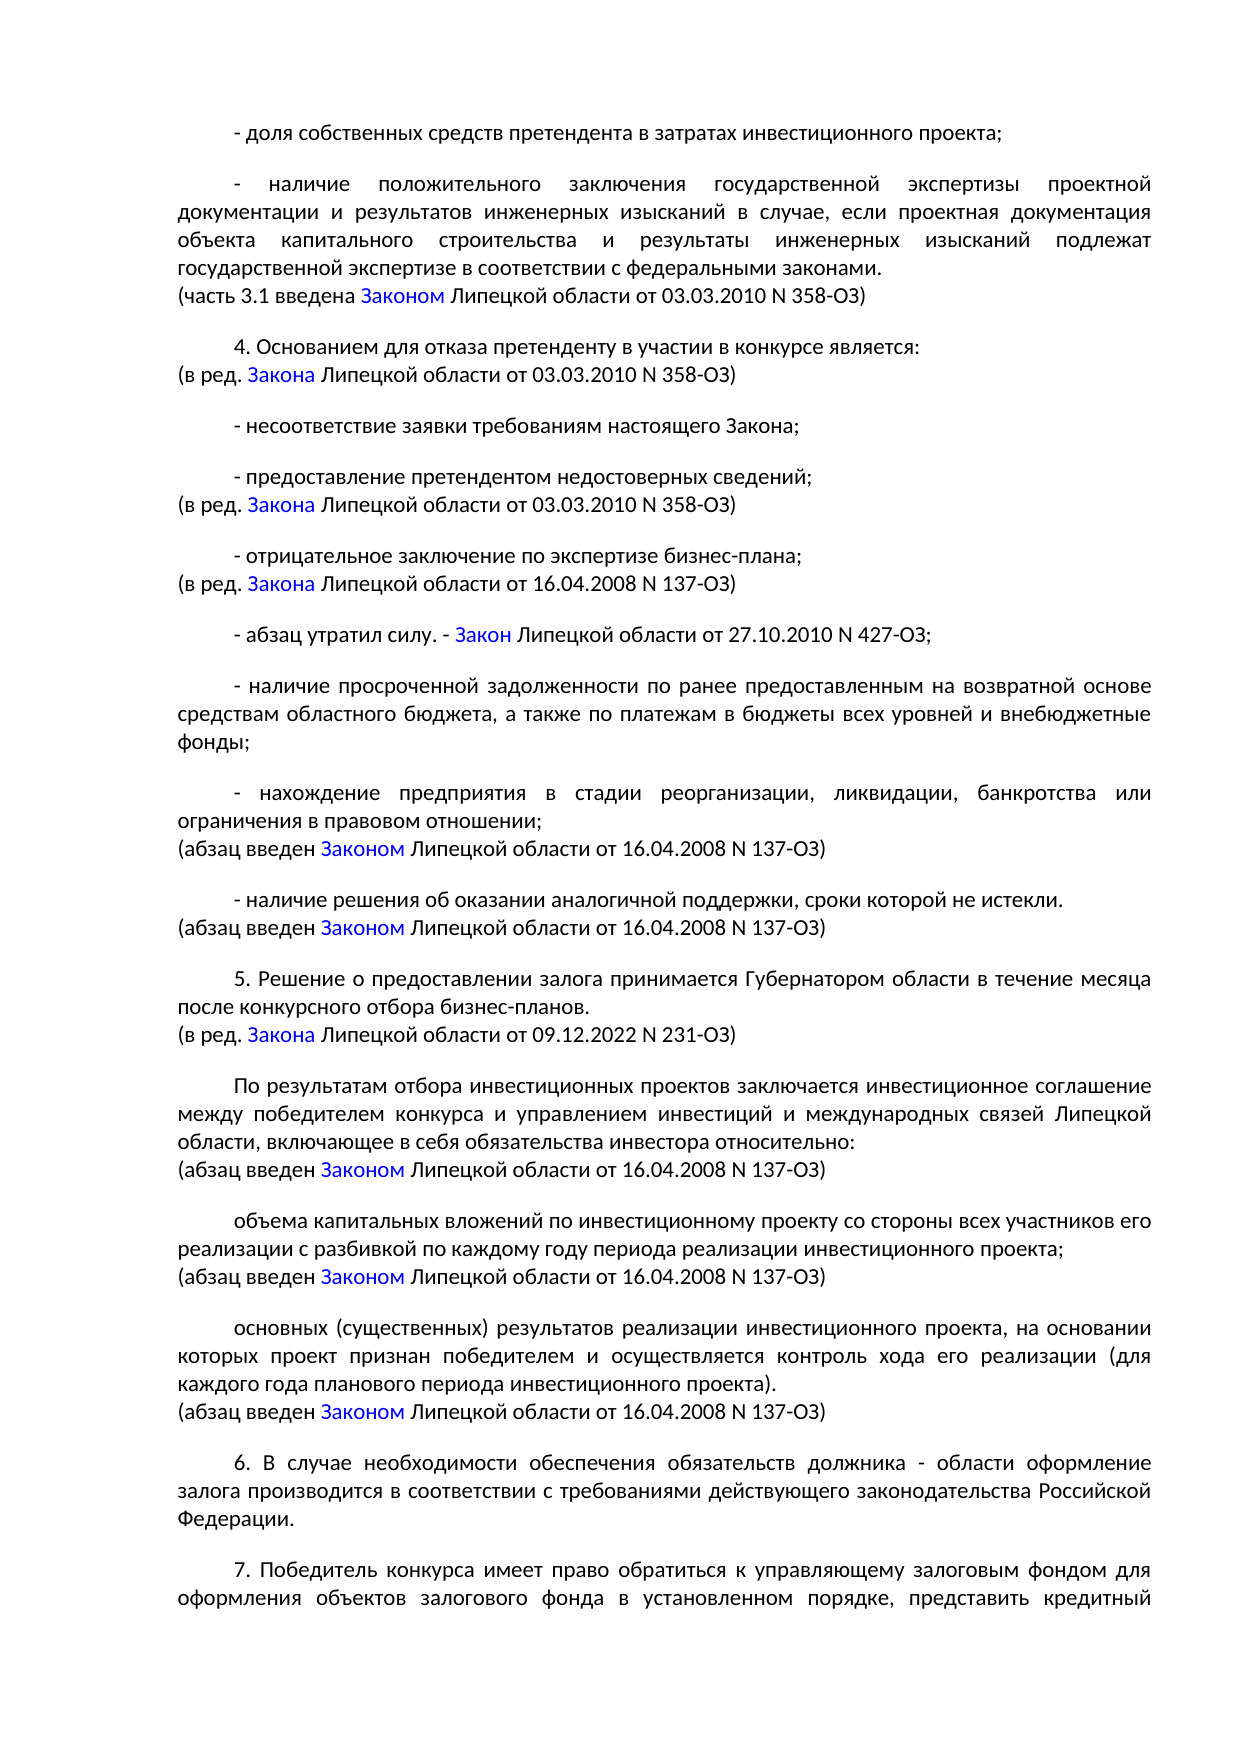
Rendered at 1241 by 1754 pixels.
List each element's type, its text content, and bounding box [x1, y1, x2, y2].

text (в ред. Закона Липецкой области от 03.03.2010 N 358-ОЗ) [177, 360, 1152, 388]
text - наличие просроченной задолженности по ранее предоставленным на возвратной основе средствам областного бюджета, а также по платежам в бюджеты всех уровней и внебюджетные фонды; [177, 671, 1152, 755]
text (в ред. Закона Липецкой области от 03.03.2010 N 358-ОЗ) [177, 490, 1152, 518]
text - доля собственных средств претендента в затратах инвестиционного проекта; [177, 118, 1152, 146]
text (абзац введен Законом Липецкой области от 16.04.2008 N 137-ОЗ) [177, 834, 1152, 862]
text (абзац введен Законом Липецкой области от 16.04.2008 N 137-ОЗ) [177, 1155, 1152, 1183]
text (абзац введен Законом Липецкой области от 16.04.2008 N 137-ОЗ) [177, 1397, 1152, 1425]
text (часть 3.1 введена Законом Липецкой области от 03.03.2010 N 358-ОЗ) [177, 281, 1152, 309]
text (абзац введен Законом Липецкой области от 16.04.2008 N 137-ОЗ) [177, 1262, 1152, 1290]
text 4. Основанием для отказа претенденту в участии в конкурсе является: [177, 332, 1152, 360]
text (абзац введен Законом Липецкой области от 16.04.2008 N 137-ОЗ) [177, 913, 1152, 941]
text 5. Решение о предоставлении залога принимается Губернатором области в течение месяца после конкурсного отбора бизнес-планов. [177, 964, 1152, 1020]
text основных (существенных) результатов реализации инвестиционного проекта, на основании которых проект признан победителем и осуществляется контроль хода его реализации (для каждого года планового периода инвестиционного проекта). [177, 1313, 1152, 1397]
text (в ред. Закона Липецкой области от 09.12.2022 N 231-ОЗ) [177, 1020, 1152, 1048]
text - нахождение предприятия в стадии реорганизации, ликвидации, банкротства или ограничения в правовом отношении; [177, 778, 1152, 834]
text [177, 1555, 1152, 1611]
text По результатам отбора инвестиционных проектов заключается инвестиционное соглашение между победителем конкурса и управлением инвестиций и международных связей Липецкой области, включающее в себя обязательства инвестора относительно: [177, 1071, 1152, 1155]
text объема капитальных вложений по инвестиционному проекту со стороны всех участников его реализации с разбивкой по каждому году периода реализации инвестиционного проекта; [177, 1206, 1152, 1262]
text - наличие решения об оказании аналогичной поддержки, сроки которой не истекли. [177, 885, 1152, 913]
text - абзац утратил силу. - Закон Липецкой области от 27.10.2010 N 427-ОЗ; [177, 620, 1152, 648]
text - несоответствие заявки требованиям настоящего Закона; [177, 411, 1152, 439]
text (в ред. Закона Липецкой области от 16.04.2008 N 137-ОЗ) [177, 569, 1152, 597]
text - предоставление претендентом недостоверных сведений; [177, 462, 1152, 490]
text 6. В случае необходимости обеспечения обязательств должника - области оформление залога производится в соответствии с требованиями действующего законодательства Российской Федерации. [177, 1448, 1152, 1532]
text - отрицательное заключение по экспертизе бизнес-плана; [177, 541, 1152, 569]
text - наличие положительного заключения государственной экспертизы проектной документации и результатов инженерных изысканий в случае, если проектная документация объекта капитального строительства и результаты инженерных изысканий подлежат государственной экспертизе в соответствии с федеральными законами. [177, 169, 1152, 281]
